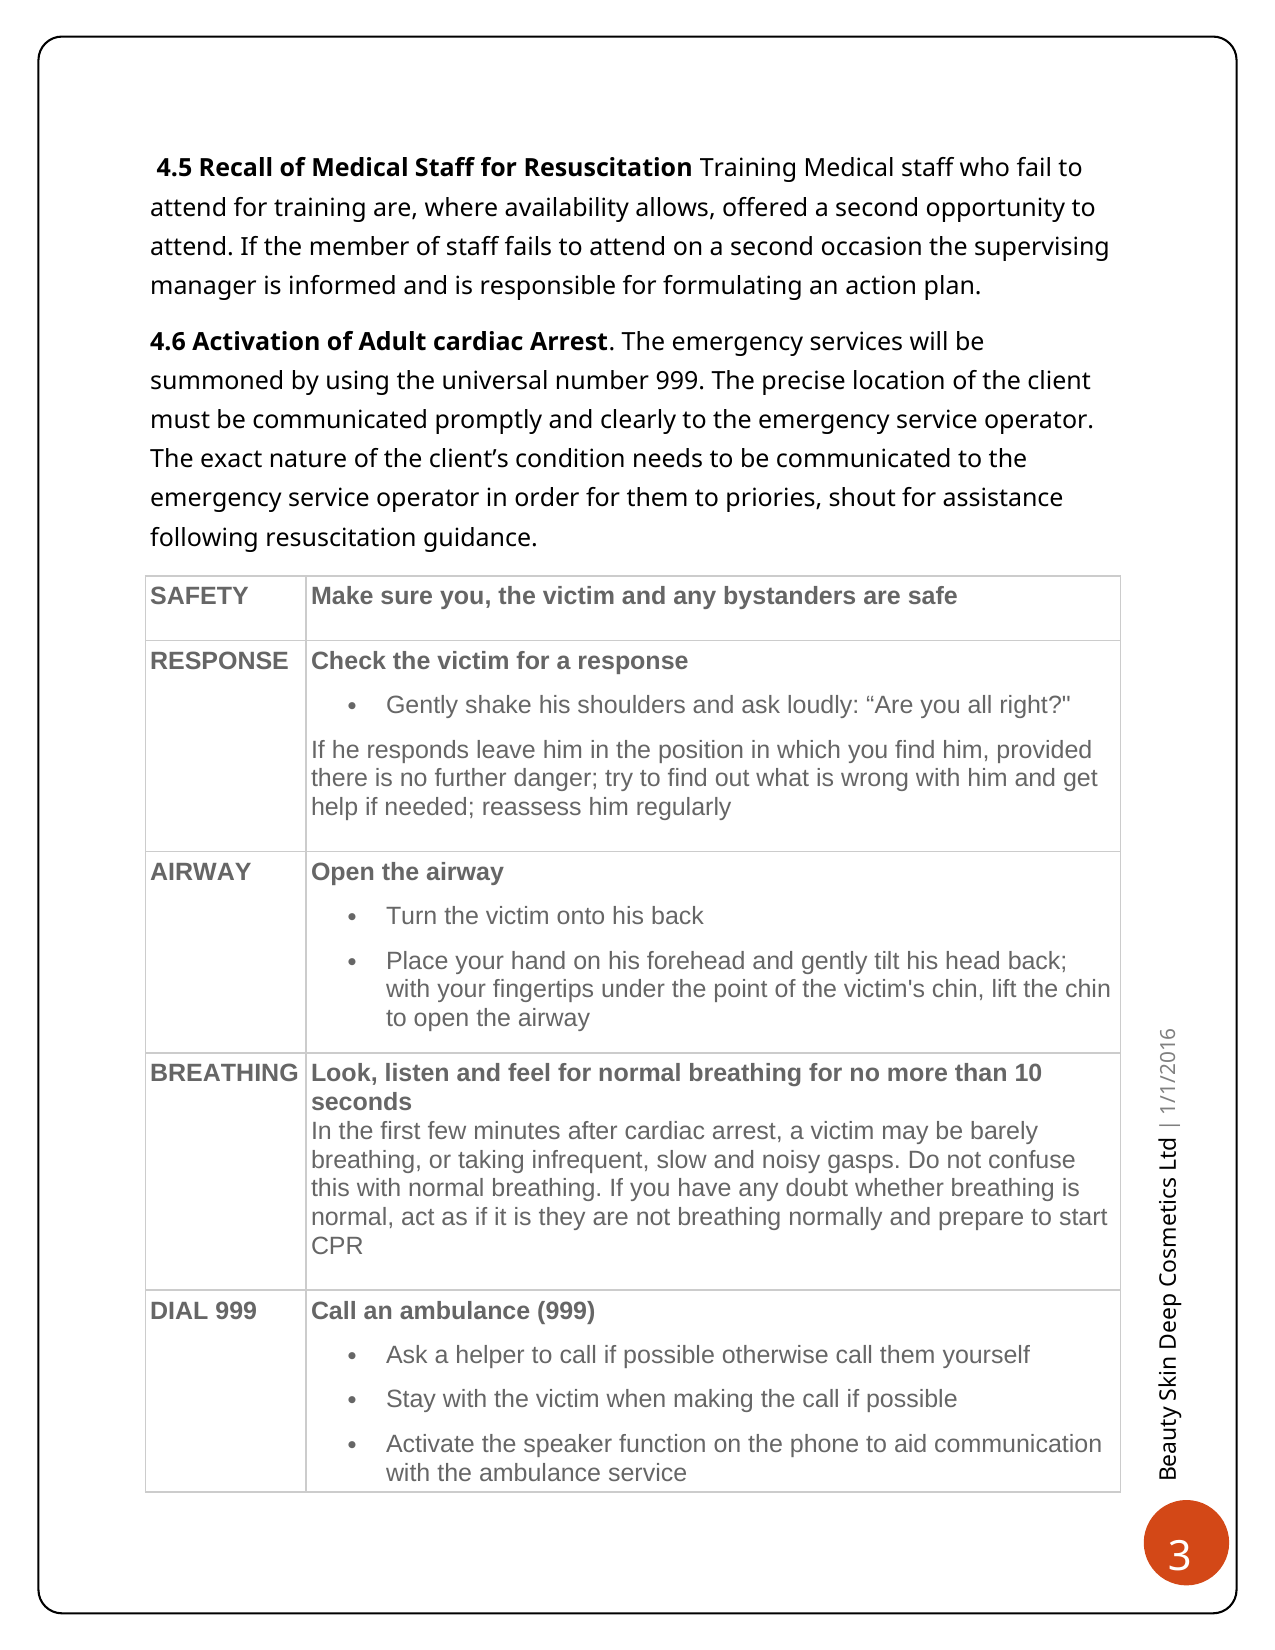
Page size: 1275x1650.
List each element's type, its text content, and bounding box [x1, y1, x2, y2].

table_cell AIRWAY [146, 852, 305, 1052]
table_cell Check the victim for a response Gently shake his shoulders and ask loudly: “Are you all right?" If he responds leave him in the position in which you find him, provided there is no further danger; try to find out what is wrong with him and get help if needed; reassess him regularly [307, 641, 1120, 851]
table_cell Look, listen and feel for normal breathing for no more than 10 seconds In the first few minutes after cardiac arrest, a victim may be barely breathing, or taking infrequent, slow and noisy gasps. Do not confuse this with normal breathing. If you have any doubt whether breathing is normal, act as if it is they are not breathing normally and prepare to start CPR [307, 1054, 1120, 1289]
table_cell Call an ambulance (999) Ask a helper to call if possible otherwise call them yourself Stay with the victim when making the call if possible Activate the speaker function on the phone to aid communication with the ambulance service [307, 1291, 1120, 1491]
table_cell BREATHING [146, 1054, 305, 1289]
text 4.5 Recall of Medical Staff for Resuscitation Training Medical staff who fail to attend for training are, where availability allows, offered a second opportunity to attend. If the member of staff fails to attend on a second occasion the supervising manager is informed and is responsible for formulating an action plan. [150, 150, 1125, 302]
text 4.6 Activation of Adult cardiac Arrest. The emergency services will be summoned by using the universal number 999. The precise location of the client must be communicated promptly and clearly to the emergency service operator. The exact nature of the client’s condition needs to be communicated to the emergency service operator in order for them to priories, shout for assistance following resuscitation guidance. [150, 323, 1125, 553]
table_header Make sure you, the victim and any bystanders are safe [307, 577, 1120, 640]
table_cell RESPONSE [146, 641, 305, 851]
table_cell DIAL 999 [146, 1291, 305, 1491]
table_header SAFETY [146, 577, 305, 640]
table_cell Open the airway Turn the victim onto his back Place your hand on his forehead and gently tilt his head back; with your fingertips under the point of the victim's chin, lift the chin to open the airway [307, 852, 1120, 1052]
